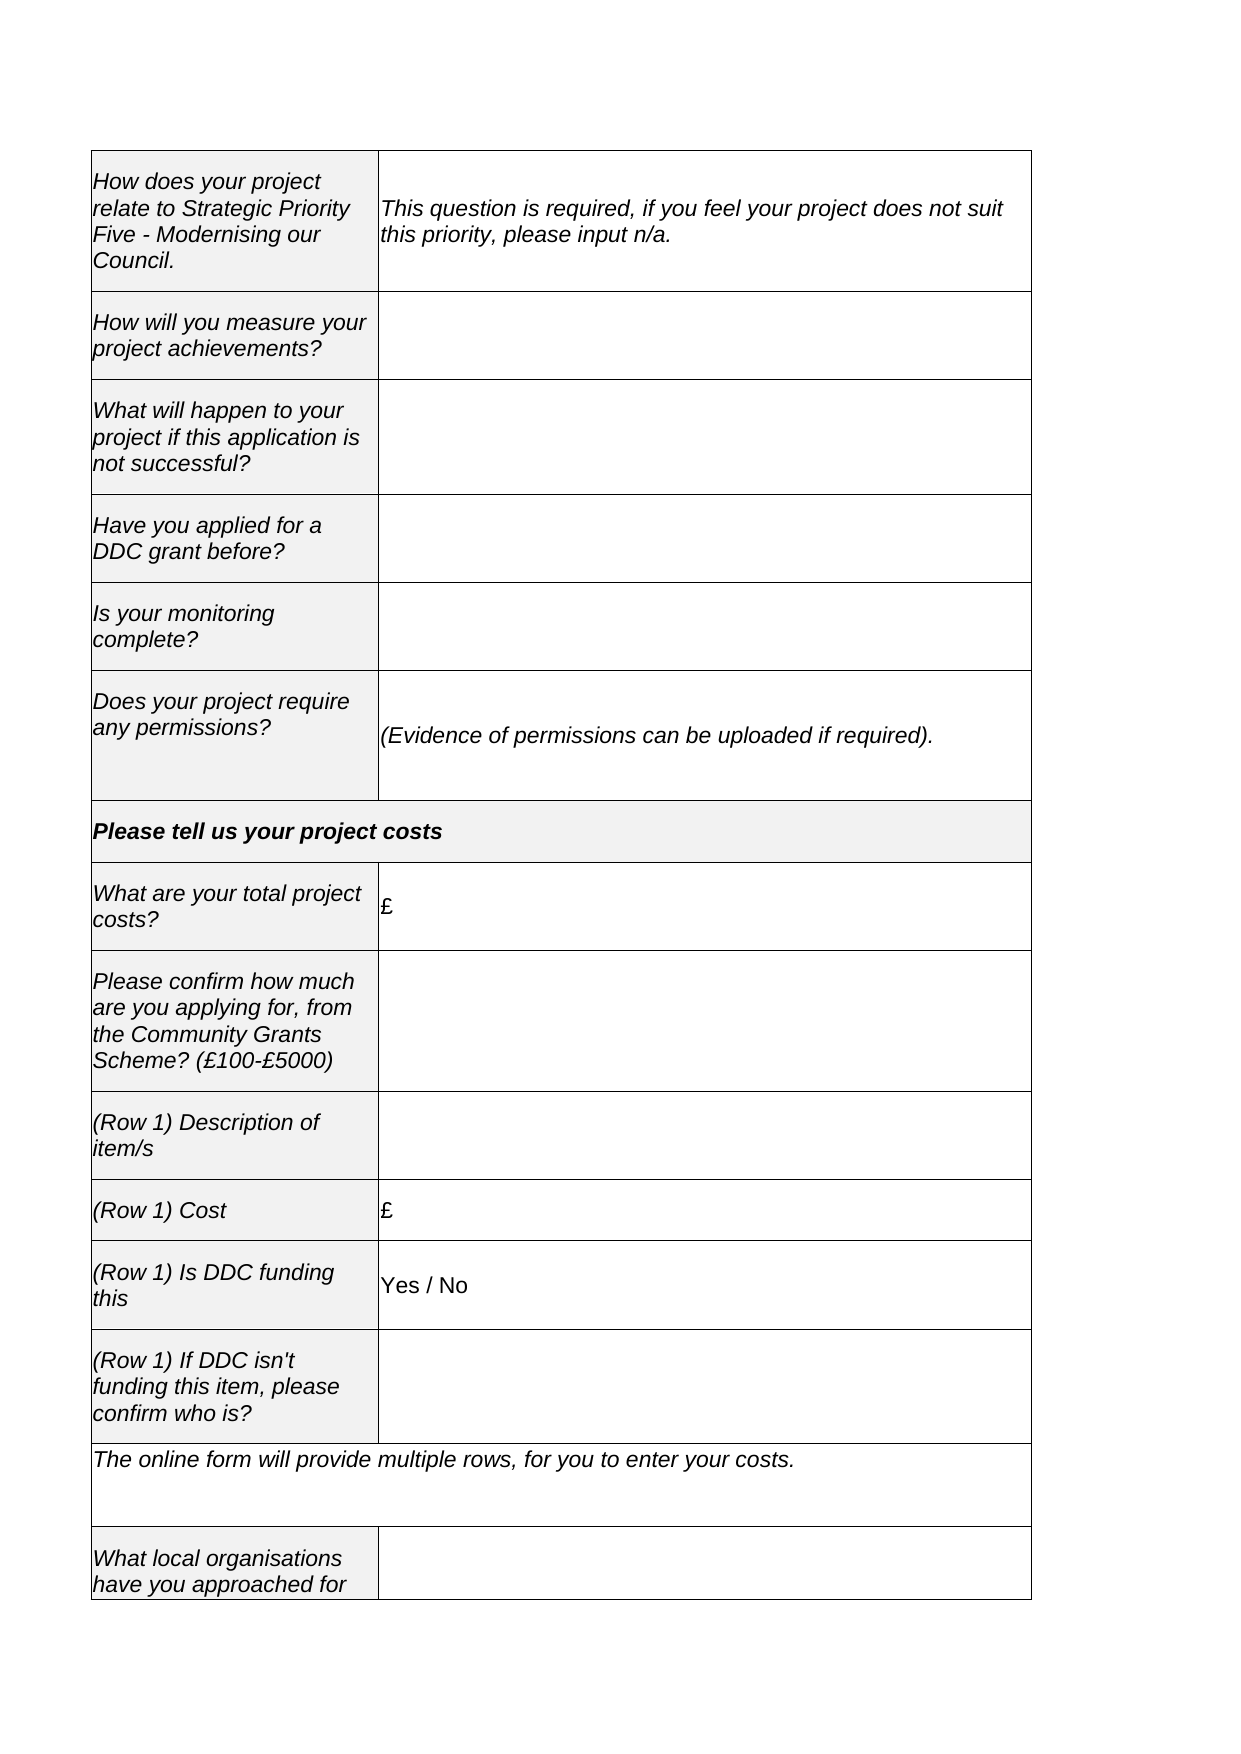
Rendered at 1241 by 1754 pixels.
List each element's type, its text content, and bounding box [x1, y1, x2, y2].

table_cell Please confirm how much are you applying for, from the Community Grants Scheme? (£100-£5000) [92, 951, 378, 1091]
table_cell What will happen to your project if this application is not successful? [92, 380, 378, 493]
table_cell £ [379, 863, 1031, 950]
table_cell Please tell us your project costs [92, 801, 1031, 862]
table_cell Is your monitoring complete? [92, 583, 378, 670]
table_cell What are your total project costs? [92, 863, 378, 950]
table_cell [379, 495, 1031, 582]
table_cell Yes / No [379, 1241, 1031, 1328]
table_cell (Row 1) If DDC isn't funding this item, please confirm who is? [92, 1330, 378, 1443]
table_cell How does your project relate to Strategic Priority Five - Modernising our Council. [92, 151, 378, 291]
table_cell (Row 1) Description of item/s [92, 1092, 378, 1179]
table_cell The online form will provide multiple rows, for you to enter your costs. [92, 1444, 1031, 1526]
table_cell [379, 1330, 1031, 1443]
table_cell [379, 1092, 1031, 1179]
table_cell (Evidence of permissions can be uploaded if required). [379, 671, 1031, 800]
table_cell [379, 292, 1031, 379]
table_cell Have you applied for a DDC grant before? [92, 495, 378, 582]
table_cell [379, 583, 1031, 670]
table_cell [379, 380, 1031, 493]
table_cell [379, 151, 1031, 291]
table_cell [379, 1527, 1031, 1599]
table_cell £ [379, 1180, 1031, 1240]
table_cell (Row 1) Cost [92, 1180, 378, 1240]
table_cell How will you measure your project achievements? [92, 292, 378, 379]
table_cell [379, 951, 1031, 1091]
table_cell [92, 1527, 378, 1599]
table_cell Does your project require any permissions? [92, 671, 378, 800]
table_cell (Row 1) Is DDC funding this [92, 1241, 378, 1328]
